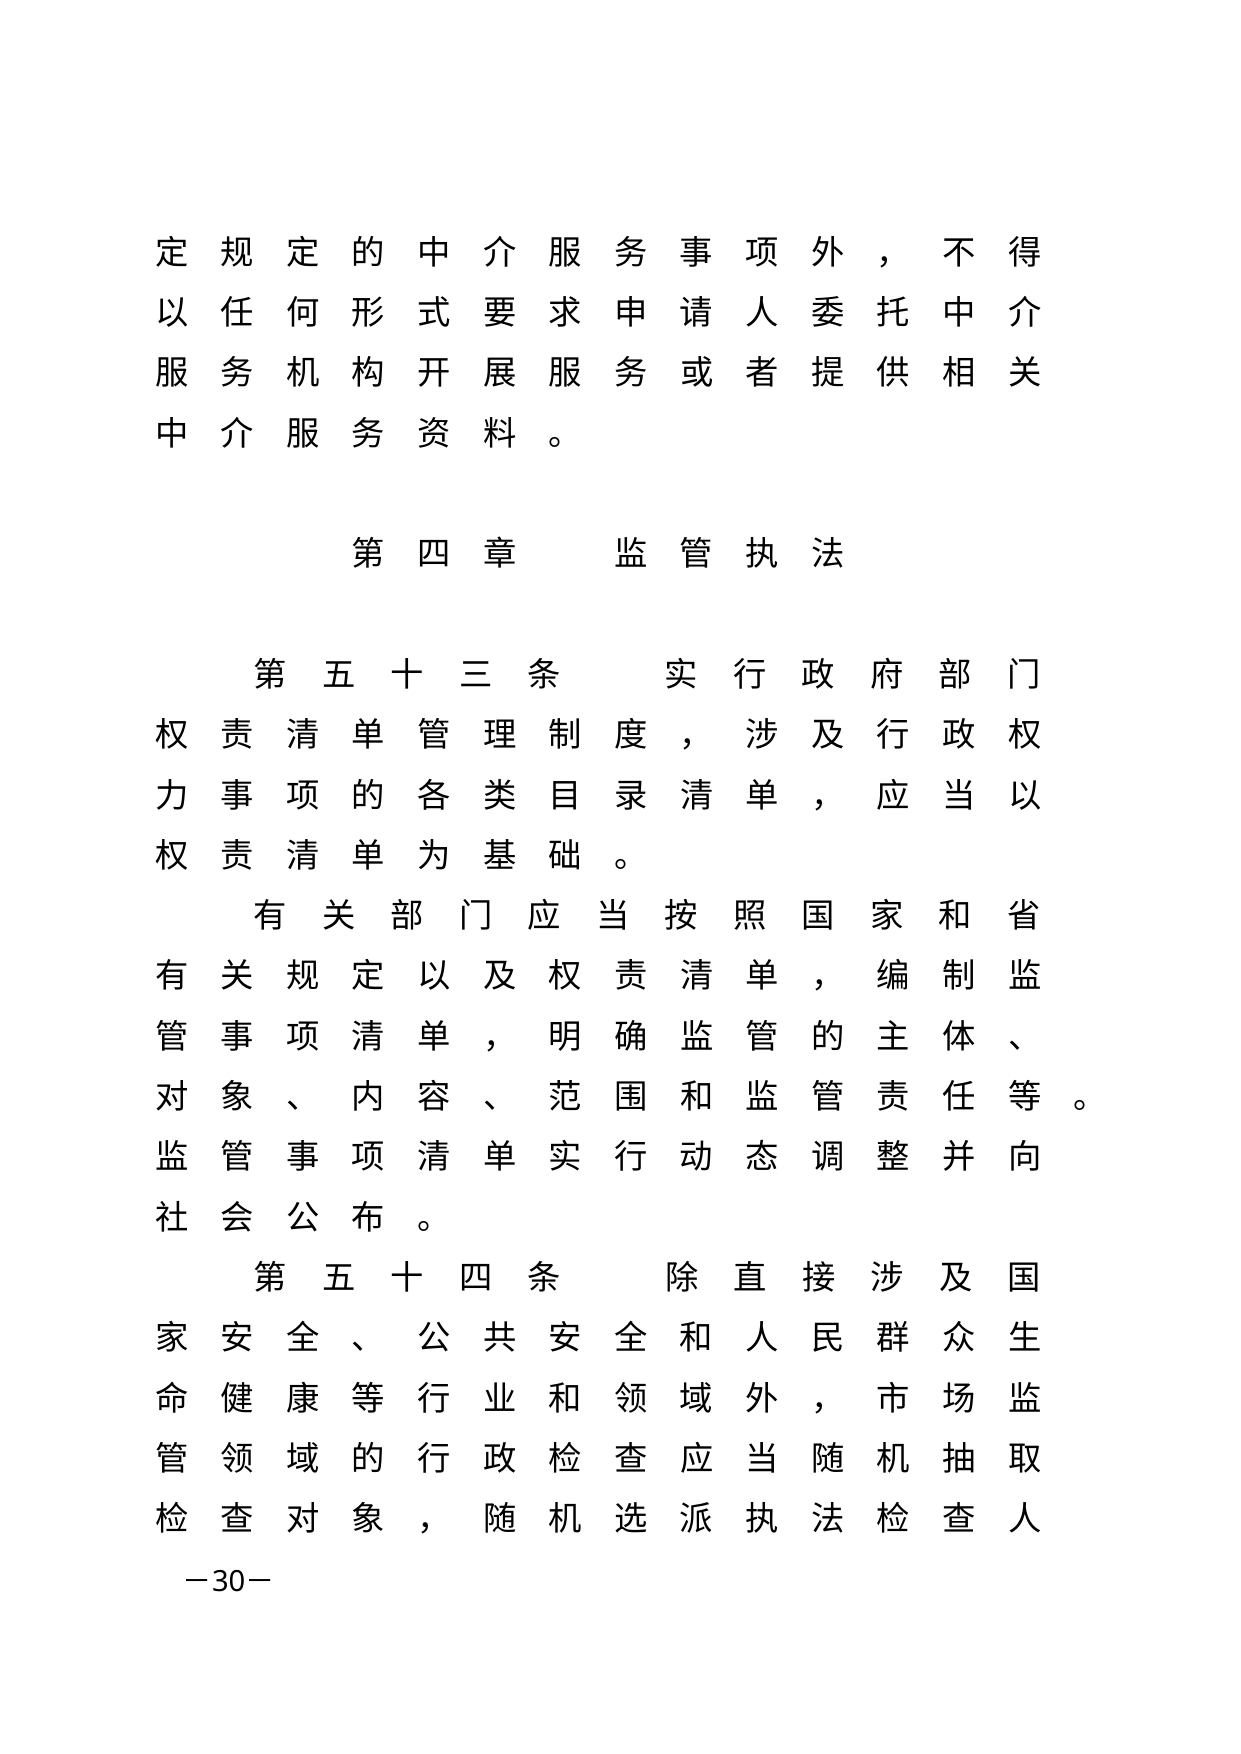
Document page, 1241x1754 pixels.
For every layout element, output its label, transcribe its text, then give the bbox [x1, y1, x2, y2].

text 有关部门应当按照国家和省有关规定以及权责清单，编制监管事项清单，明确监管的主体、对象、内容、范围和监管责任等。监管事项清单实行动态调整并向社会公布。 [155, 883, 1073, 1245]
text 第五十四条 除直接涉及国家安全、公共安全和人民群众生命健康等行业和领域外，市场监管领域的行政检查应当随机抽取检查对象，随机选派执法检查人员，抽查事项以及查处结果应当及时向社会公开。 [155, 1245, 1073, 1546]
text 除法律、法规或者国务院决定规定的中介服务事项外，不得以任何形式要求申请人委托中介服务机构开展服务或者提供相关中介服务资料。 [155, 219, 1073, 461]
text 第五十三条 实行政府部门权责清单管理制度，涉及行政权力事项的各类目录清单，应当以权责清单为基础。 [155, 642, 1073, 883]
text 第四章 监管执法 [155, 521, 1073, 581]
